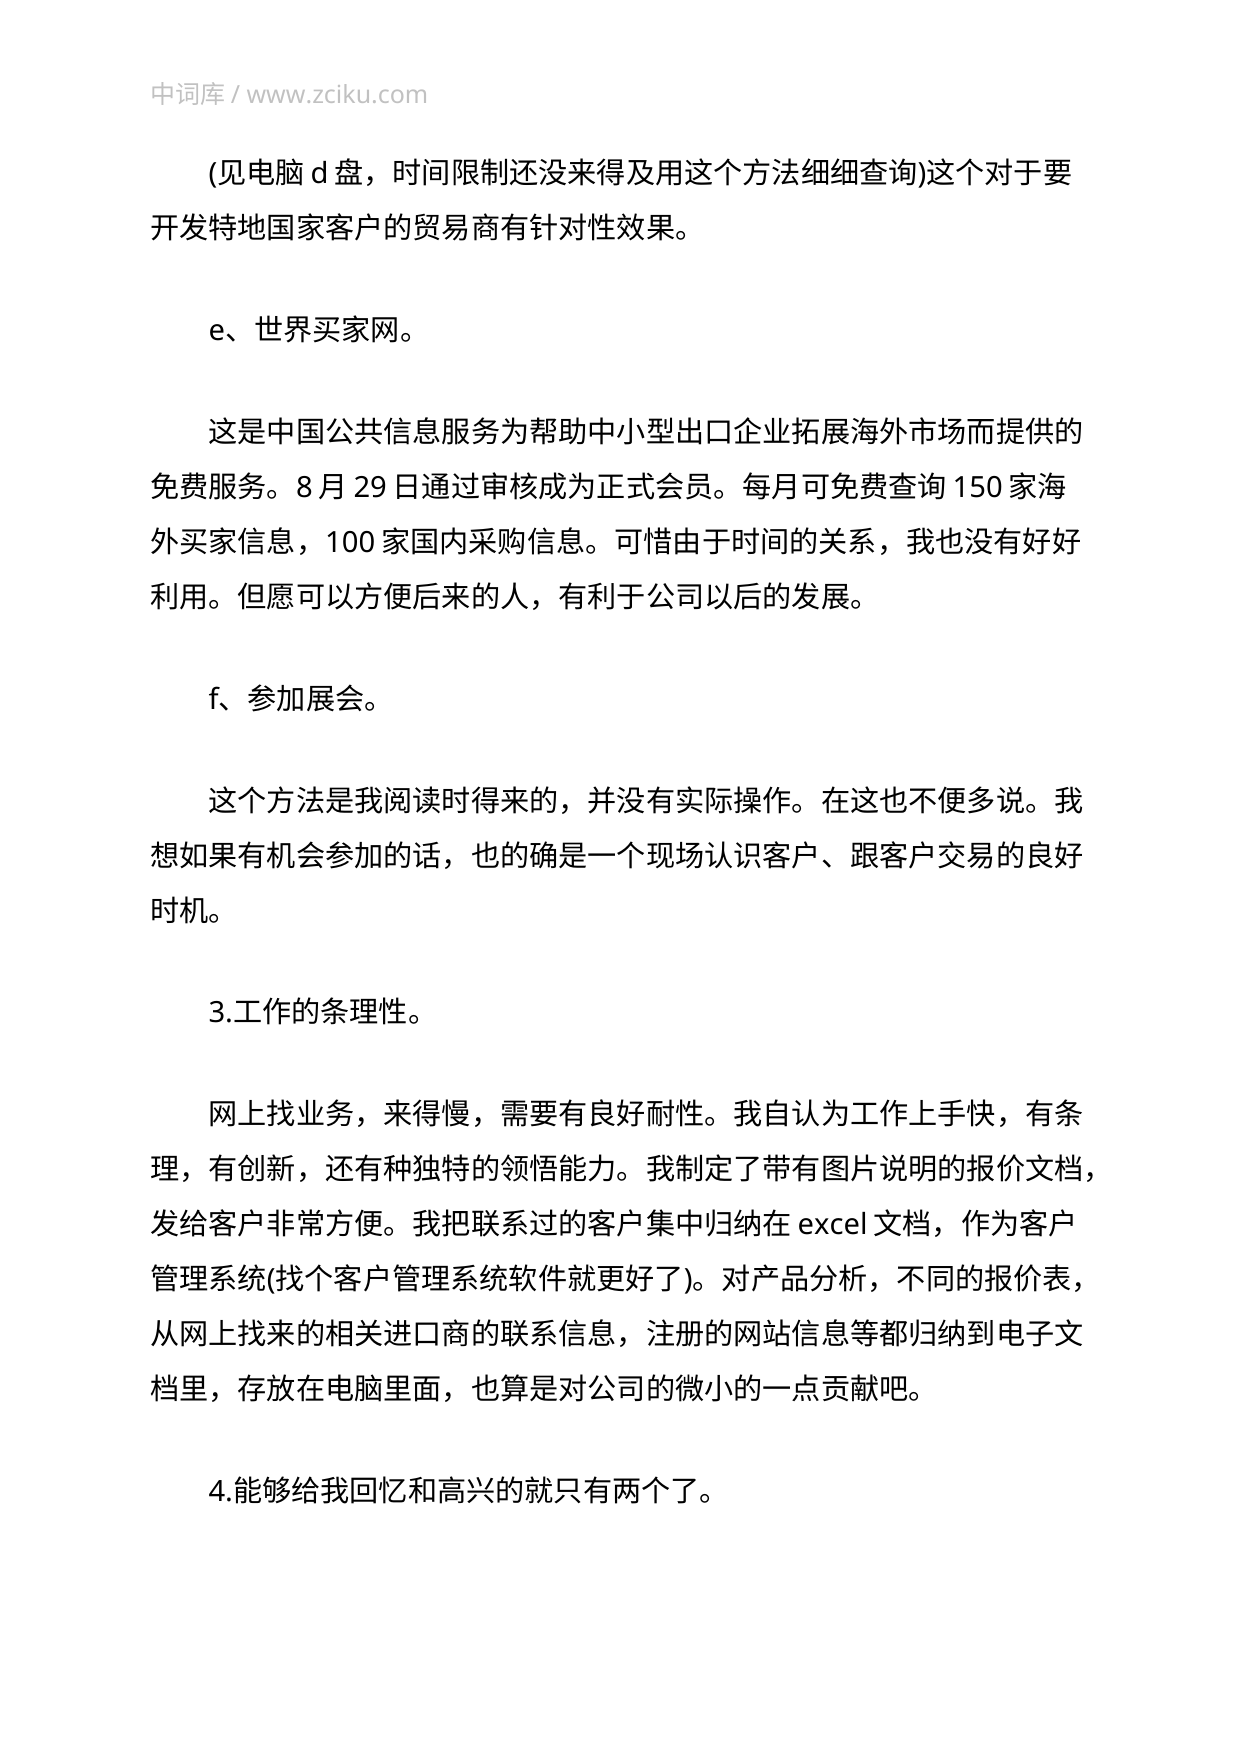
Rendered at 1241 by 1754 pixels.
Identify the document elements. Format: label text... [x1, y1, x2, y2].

text 网上找业务，来得慢，需要有良好耐性。我自认为工作上手快，有条理，有创新，还有种独特的领悟能力。我制定了带有图片说明的报价文档，发给客户非常方便。我把联系过的客户集中归纳在excel文档，作为客户管理系统(找个客户管理系统软件就更好了)。对产品分析，不同的报价表，从网上找来的相关进口商的联系信息，注册的网站信息等都归纳到电子文档里，存放在电脑里面，也算是对公司的微小的一点贡献吧。 [150, 1091, 1090, 1408]
text e、世界买家网。 [150, 307, 1090, 349]
text 这是中国公共信息服务为帮助中小型出口企业拓展海外市场而提供的免费服务。8月29日通过审核成为正式会员。每月可免费查询150家海外买家信息，100家国内采购信息。可惜由于时间的关系，我也没有好好利用。但愿可以方便后来的人，有利于公司以后的发展。 [150, 409, 1090, 616]
text f、参加展会。 [150, 675, 1090, 718]
text (见电脑d盘，时间限制还没来得及用这个方法细细查询)这个对于要开发特地国家客户的贸易商有针对性效果。 [150, 150, 1090, 247]
text 3.工作的条理性。 [150, 989, 1090, 1031]
text 这个方法是我阅读时得来的，并没有实际操作。在这也不便多说。我想如果有机会参加的话，也的确是一个现场认识客户、跟客户交易的良好时机。 [150, 777, 1090, 929]
text 4.能够给我回忆和高兴的就只有两个了。 [150, 1467, 1090, 1510]
